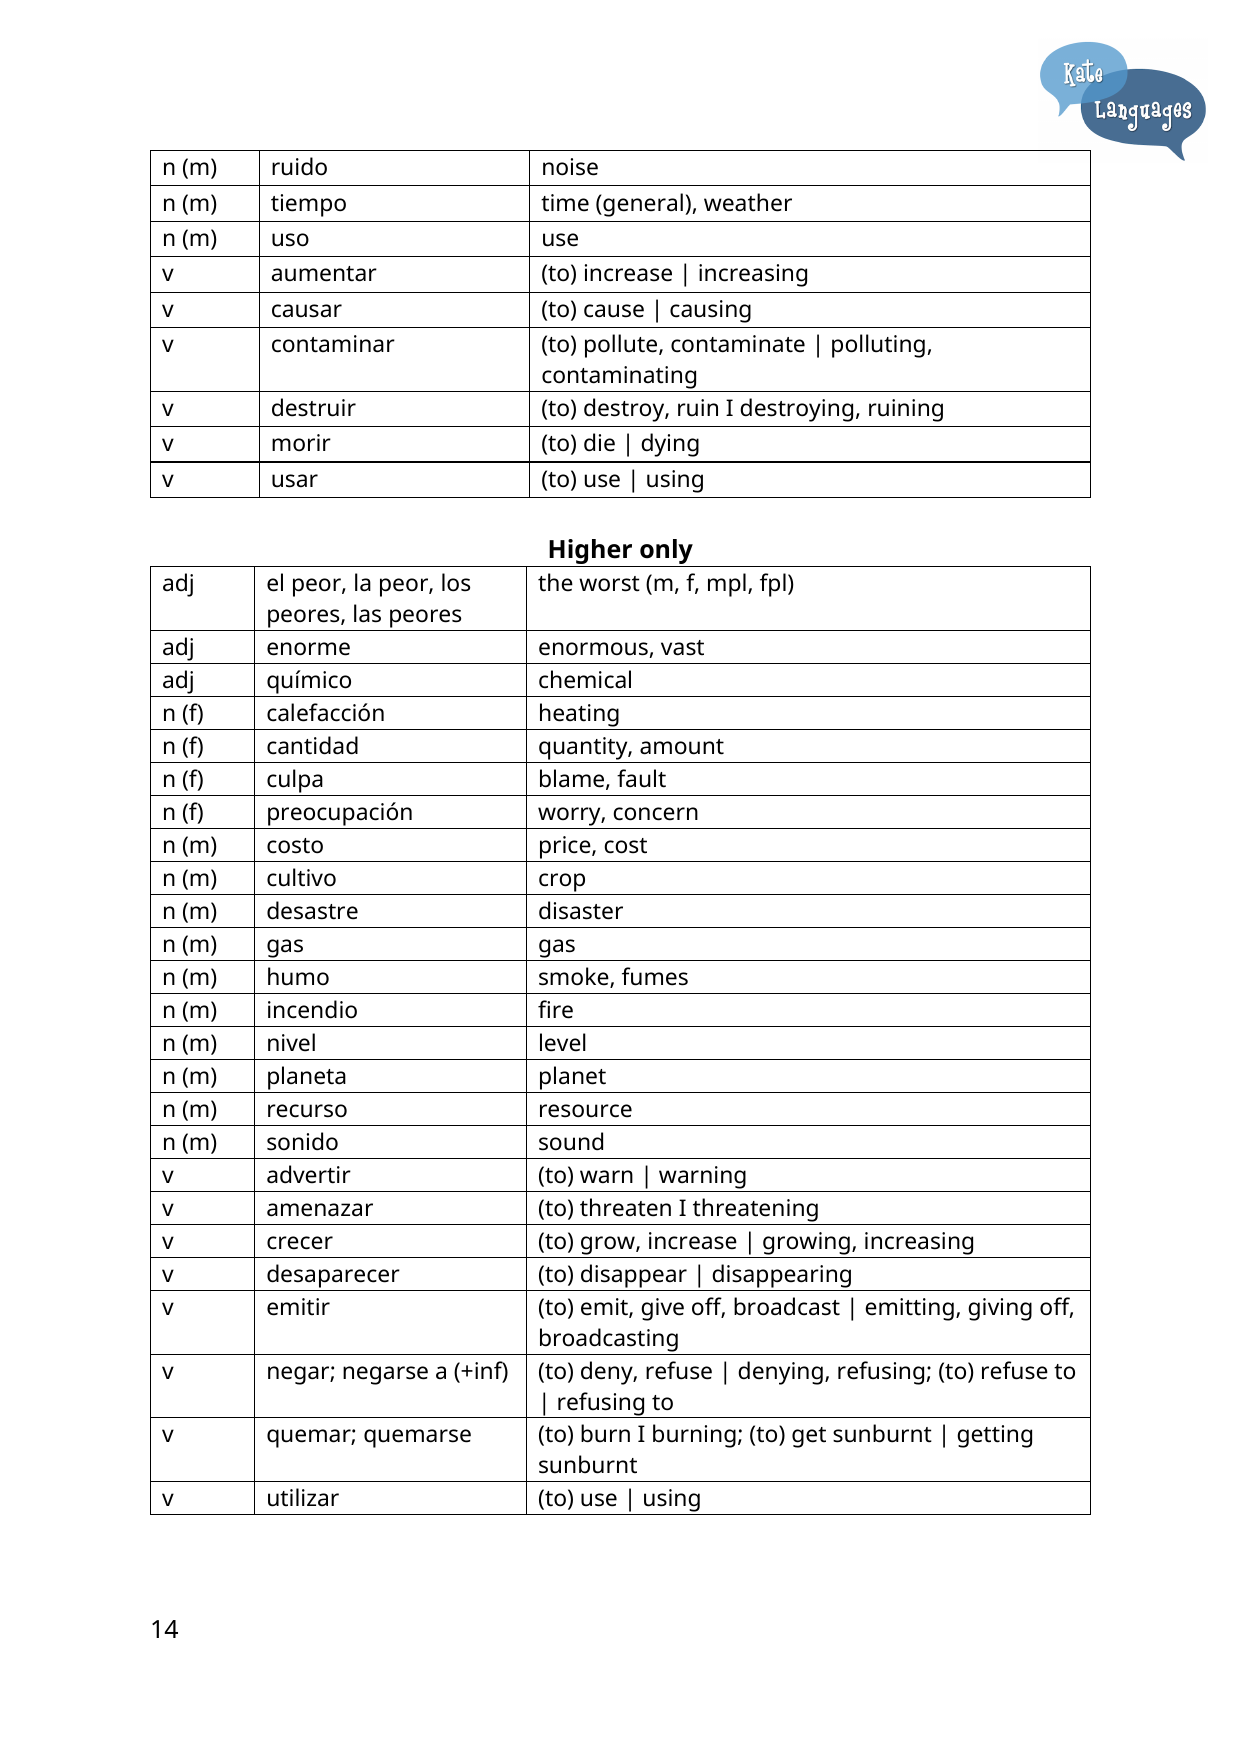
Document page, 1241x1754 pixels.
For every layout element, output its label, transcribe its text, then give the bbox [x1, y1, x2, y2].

table_cell aumentar [260, 257, 529, 292]
table_cell crecer [255, 1225, 526, 1257]
table_cell crop [527, 862, 1090, 894]
table_cell smoke, fumes [527, 961, 1090, 993]
table_cell n (m) [151, 994, 254, 1026]
table_header el peor, la peor, los peores, las peores [255, 567, 526, 629]
table_cell (to) use | using [530, 463, 1090, 497]
table_cell negar; negarse a (+inf) [255, 1355, 526, 1417]
table_cell humo [255, 961, 526, 993]
table_cell utilizar [255, 1482, 526, 1514]
table_cell preocupación [255, 796, 526, 828]
table_cell v [151, 1355, 254, 1417]
table_cell fire [527, 994, 1090, 1026]
table_cell planeta [255, 1060, 526, 1092]
table_cell n (m) [151, 222, 259, 256]
table_cell n (m) [151, 186, 259, 221]
table_cell v [151, 463, 259, 497]
table_cell (to) cause | causing [530, 293, 1090, 327]
table_cell enormous, vast [527, 631, 1090, 663]
table_cell cantidad [255, 730, 526, 762]
table_cell morir [260, 427, 529, 461]
table_cell n (m) [151, 829, 254, 861]
table_cell v [151, 1482, 254, 1514]
table_cell gas [527, 928, 1090, 960]
table_cell adj [151, 664, 254, 696]
table_cell n (m) [151, 1060, 254, 1092]
table_cell v [151, 293, 259, 327]
table_cell (to) disappear | disappearing [527, 1258, 1090, 1290]
table_cell n (f) [151, 796, 254, 828]
table_cell incendio [255, 994, 526, 1026]
table_cell v [151, 1291, 254, 1353]
table_cell (to) die | dying [530, 427, 1090, 461]
table_cell culpa [255, 763, 526, 795]
table_cell (to) destroy, ruin I destroying, ruining [530, 392, 1090, 426]
table_cell tiempo [260, 186, 529, 221]
table_cell chemical [527, 664, 1090, 696]
table_cell n (m) [151, 1093, 254, 1125]
table_cell químico [255, 664, 526, 696]
table_cell v [151, 1225, 254, 1257]
table_cell costo [255, 829, 526, 861]
table_cell disaster [527, 895, 1090, 927]
table_cell v [151, 328, 259, 391]
table_cell cultivo [255, 862, 526, 894]
table_cell ruido [260, 151, 529, 185]
table_cell v [151, 257, 259, 292]
table_cell n (f) [151, 763, 254, 795]
picture [1037, 38, 1208, 163]
table_cell adj [151, 631, 254, 663]
table_cell n (m) [151, 1027, 254, 1059]
table_cell worry, concern [527, 796, 1090, 828]
table_cell (to) increase | increasing [530, 257, 1090, 292]
table_cell v [151, 392, 259, 426]
table_header the worst (m, f, mpl, fpl) [527, 567, 1090, 629]
table_cell desastre [255, 895, 526, 927]
table_cell emitir [255, 1291, 526, 1353]
table_cell (to) threaten I threatening [527, 1192, 1090, 1224]
table_cell sonido [255, 1126, 526, 1158]
table_cell enorme [255, 631, 526, 663]
table_cell v [151, 1159, 254, 1191]
table_cell destruir [260, 392, 529, 426]
table_cell heating [527, 697, 1090, 729]
table_cell price, cost [527, 829, 1090, 861]
table_cell v [151, 1418, 254, 1481]
table_cell calefacción [255, 697, 526, 729]
table_cell n (f) [151, 730, 254, 762]
table_cell n (m) [151, 928, 254, 960]
table_cell n (m) [151, 961, 254, 993]
table_cell n (m) [151, 862, 254, 894]
table_cell level [527, 1027, 1090, 1059]
table_cell gas [255, 928, 526, 960]
table_cell quantity, amount [527, 730, 1090, 762]
table_cell (to) burn I burning; (to) get sunburnt | getting sunburnt [527, 1418, 1090, 1481]
text Higher only [150, 532, 1090, 566]
table_cell planet [527, 1060, 1090, 1092]
table_cell v [151, 1258, 254, 1290]
table_cell (to) warn | warning [527, 1159, 1090, 1191]
table_cell (to) deny, refuse | denying, refusing; (to) refuse to | refusing to [527, 1355, 1090, 1417]
table_cell (to) emit, give off, broadcast | emitting, giving off, broadcasting [527, 1291, 1090, 1353]
table_cell use [530, 222, 1090, 256]
table_cell time (general), weather [530, 186, 1090, 221]
table_cell n (m) [151, 1126, 254, 1158]
table_header adj [151, 567, 254, 629]
table_cell amenazar [255, 1192, 526, 1224]
table_cell advertir [255, 1159, 526, 1191]
table_cell desaparecer [255, 1258, 526, 1290]
table_cell recurso [255, 1093, 526, 1125]
table_cell quemar; quemarse [255, 1418, 526, 1481]
table_cell n (f) [151, 697, 254, 729]
table_cell uso [260, 222, 529, 256]
table_cell contaminar [260, 328, 529, 391]
table_cell (to) grow, increase | growing, increasing [527, 1225, 1090, 1257]
table_cell nivel [255, 1027, 526, 1059]
table_cell n (m) [151, 151, 259, 185]
table_cell noise [530, 151, 1090, 185]
table_cell causar [260, 293, 529, 327]
table_cell n (m) [151, 895, 254, 927]
table_cell blame, fault [527, 763, 1090, 795]
table_cell (to) pollute, contaminate | polluting, contaminating [530, 328, 1090, 391]
table_cell usar [260, 463, 529, 497]
table_cell sound [527, 1126, 1090, 1158]
table_cell v [151, 1192, 254, 1224]
table_cell v [151, 427, 259, 461]
table_cell (to) use | using [527, 1482, 1090, 1514]
table_cell resource [527, 1093, 1090, 1125]
